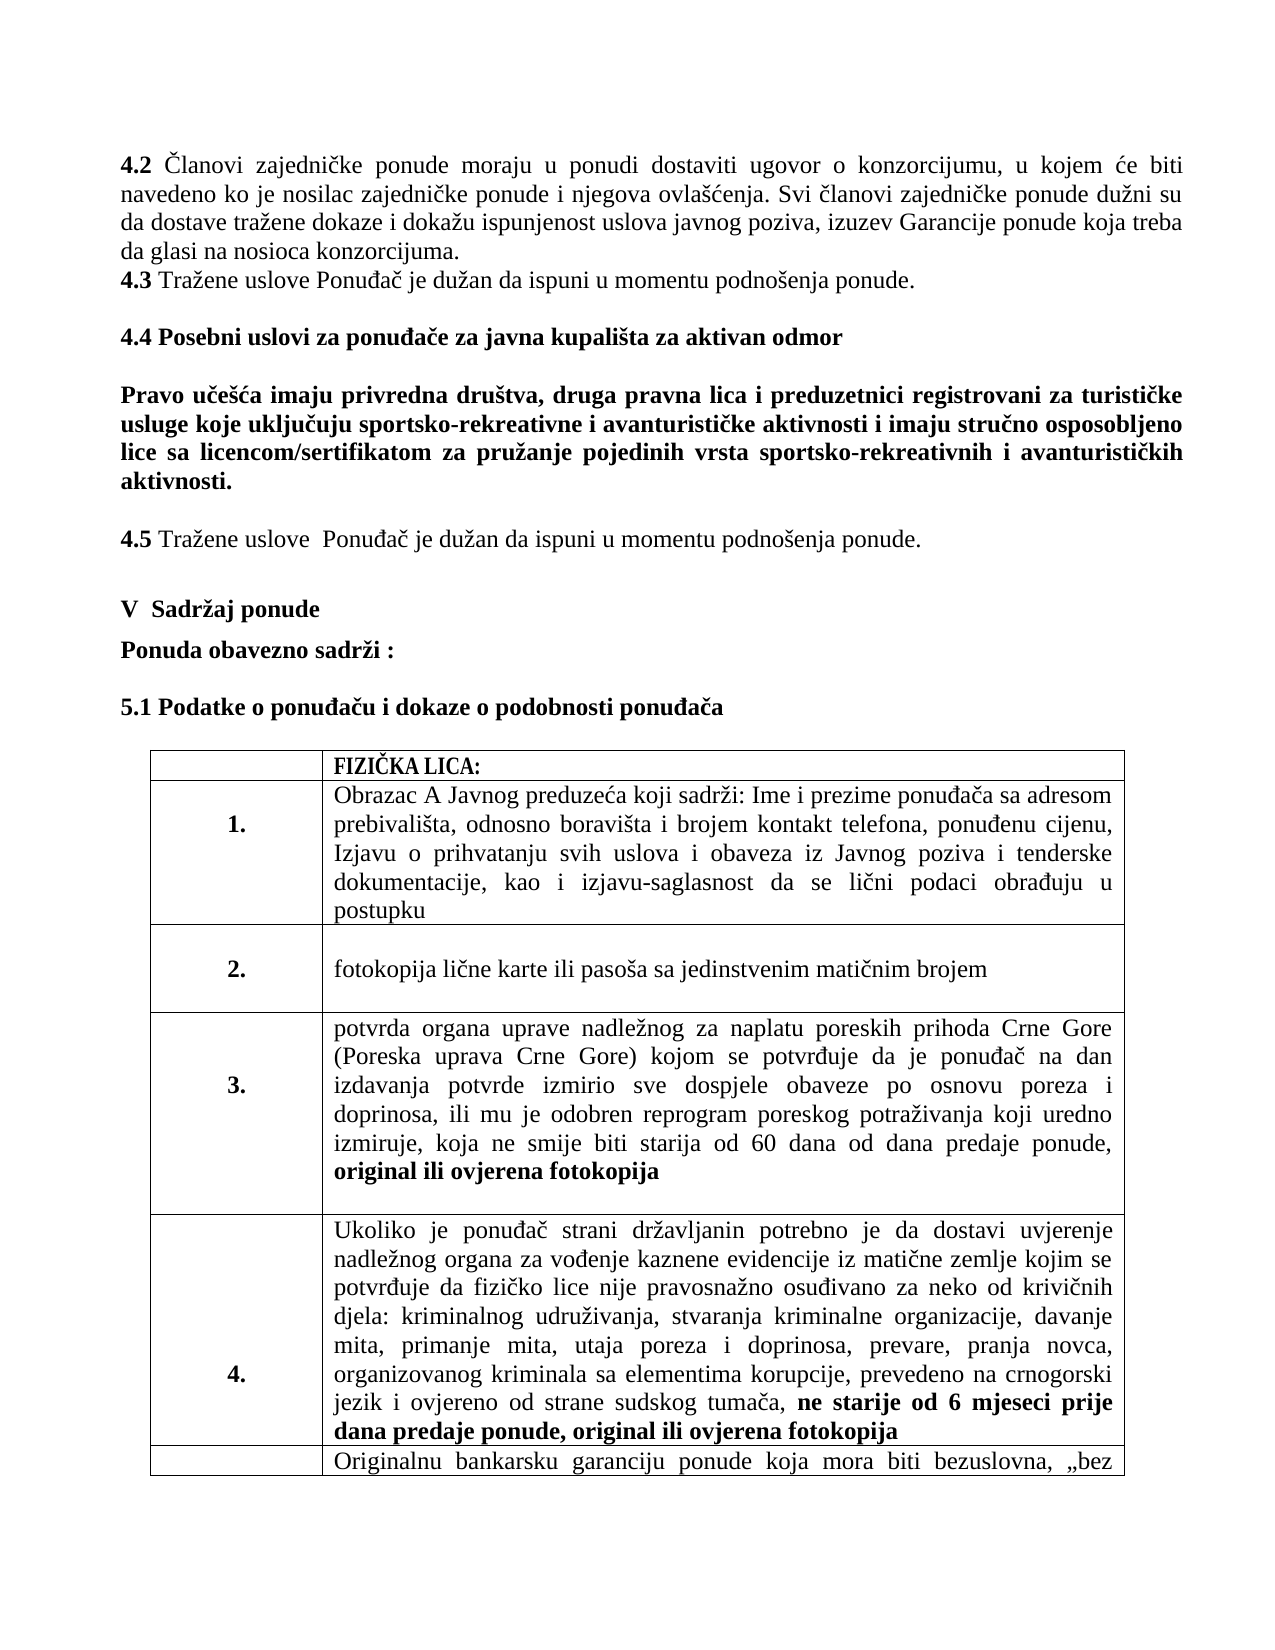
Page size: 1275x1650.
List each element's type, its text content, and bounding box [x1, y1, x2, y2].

table_cell 2. [151, 925, 322, 1012]
table_header FIZIČKA LICA: [323, 751, 1124, 779]
table_cell potvrda organa uprave nadležnog za naplatu poreskih prihoda Crne Gore (Poreska uprava Crne Gore) kojom se potvrđuje da je ponuđač na dan izdavanja potvrde izmirio sve dospjele obaveze po osnovu poreza i doprinosa, ili mu je odobren reprogram poreskog potraživanja koji uredno izmiruje, koja ne smije biti starija od 60 dana od dana predaje ponude, original ili ovjerena fotokopija [323, 1013, 1124, 1214]
text Pravo učešća imaju privredna društva, druga pravna lica i preduzetnici registrovani za turističke usluge koje uključuju sportsko-rekreativne i avanturističke aktivnosti i imaju stručno osposobljeno lice sa licencom/sertifikatom za pružanje pojedinih vrsta sportsko-rekreativnih i avanturističkih aktivnosti. [120, 380, 1184, 495]
table_cell fotokopija lične karte ili pasoša sa jedinstvenim matičnim brojem [323, 925, 1124, 1012]
table_cell Ukoliko je ponuđač strani državljanin potrebno je da dostavi uvjerenje nadležnog organa za vođenje kaznene evidencije iz matične zemlje kojim se potvrđuje da fizičko lice nije pravosnažno osuđivano za neko od krivičnih djela: kriminalnog udruživanja, stvaranja kriminalne organizacije, davanje mita, primanje mita, utaja poreza i doprinosa, prevare, pranja novca, organizovanog kriminala sa elementima korupcije, prevedeno na crnogorski jezik i ovjereno od strane sudskog tumača, ne starije od 6 mjeseci prije dana predaje ponude, original ili ovjerena fotokopija [323, 1215, 1124, 1445]
table_cell 5. [151, 1446, 322, 1475]
text Ponuda obavezno sadrži : [120, 635, 1184, 663]
text 5.1 Podatke o ponuđaču i dokaze o podobnosti ponuđača [120, 692, 1184, 721]
table_cell 1. [151, 781, 322, 924]
table_cell Obrazac A Javnog preduzeća koji sadrži: Ime i prezime ponuđača sa adresom prebivališta, odnosno boravišta i brojem kontakt telefona, ponuđenu cijenu, Izjavu o prihvatanju svih uslova i obaveza iz Javnog poziva i tenderske dokumentacije, kao i izjavu-saglasnost da se lični podaci obrađuju u postupku [323, 781, 1124, 924]
text 4.3 Tražene uslove Ponuđač je dužan da ispuni u momentu podnošenja ponude. [120, 265, 1184, 294]
table_header [151, 751, 322, 779]
table_cell 3. [151, 1013, 322, 1214]
table_cell 4. [151, 1215, 322, 1445]
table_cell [323, 1446, 1124, 1475]
text 4.2 Članovi zajedničke ponude moraju u ponudi dostaviti ugovor o konzorcijumu, u kojem će biti navedeno ko je nosilac zajedničke ponude i njegova ovlašćenja. Svi članovi zajedničke ponude dužni su da dostave tražene dokaze i dokažu ispunjenost uslova javnog poziva, izuzev Garancije ponude koja treba da glasi na nosioca konzorcijuma. [120, 150, 1184, 265]
text 4.5 Tražene uslove Ponuđač je dužan da ispuni u momentu podnošenja ponude. [120, 524, 1184, 552]
text V Sadržaj ponude [120, 594, 1184, 622]
text 4.4 Posebni uslovi za ponuđače za javna kupališta za aktivan odmor [120, 322, 1184, 351]
